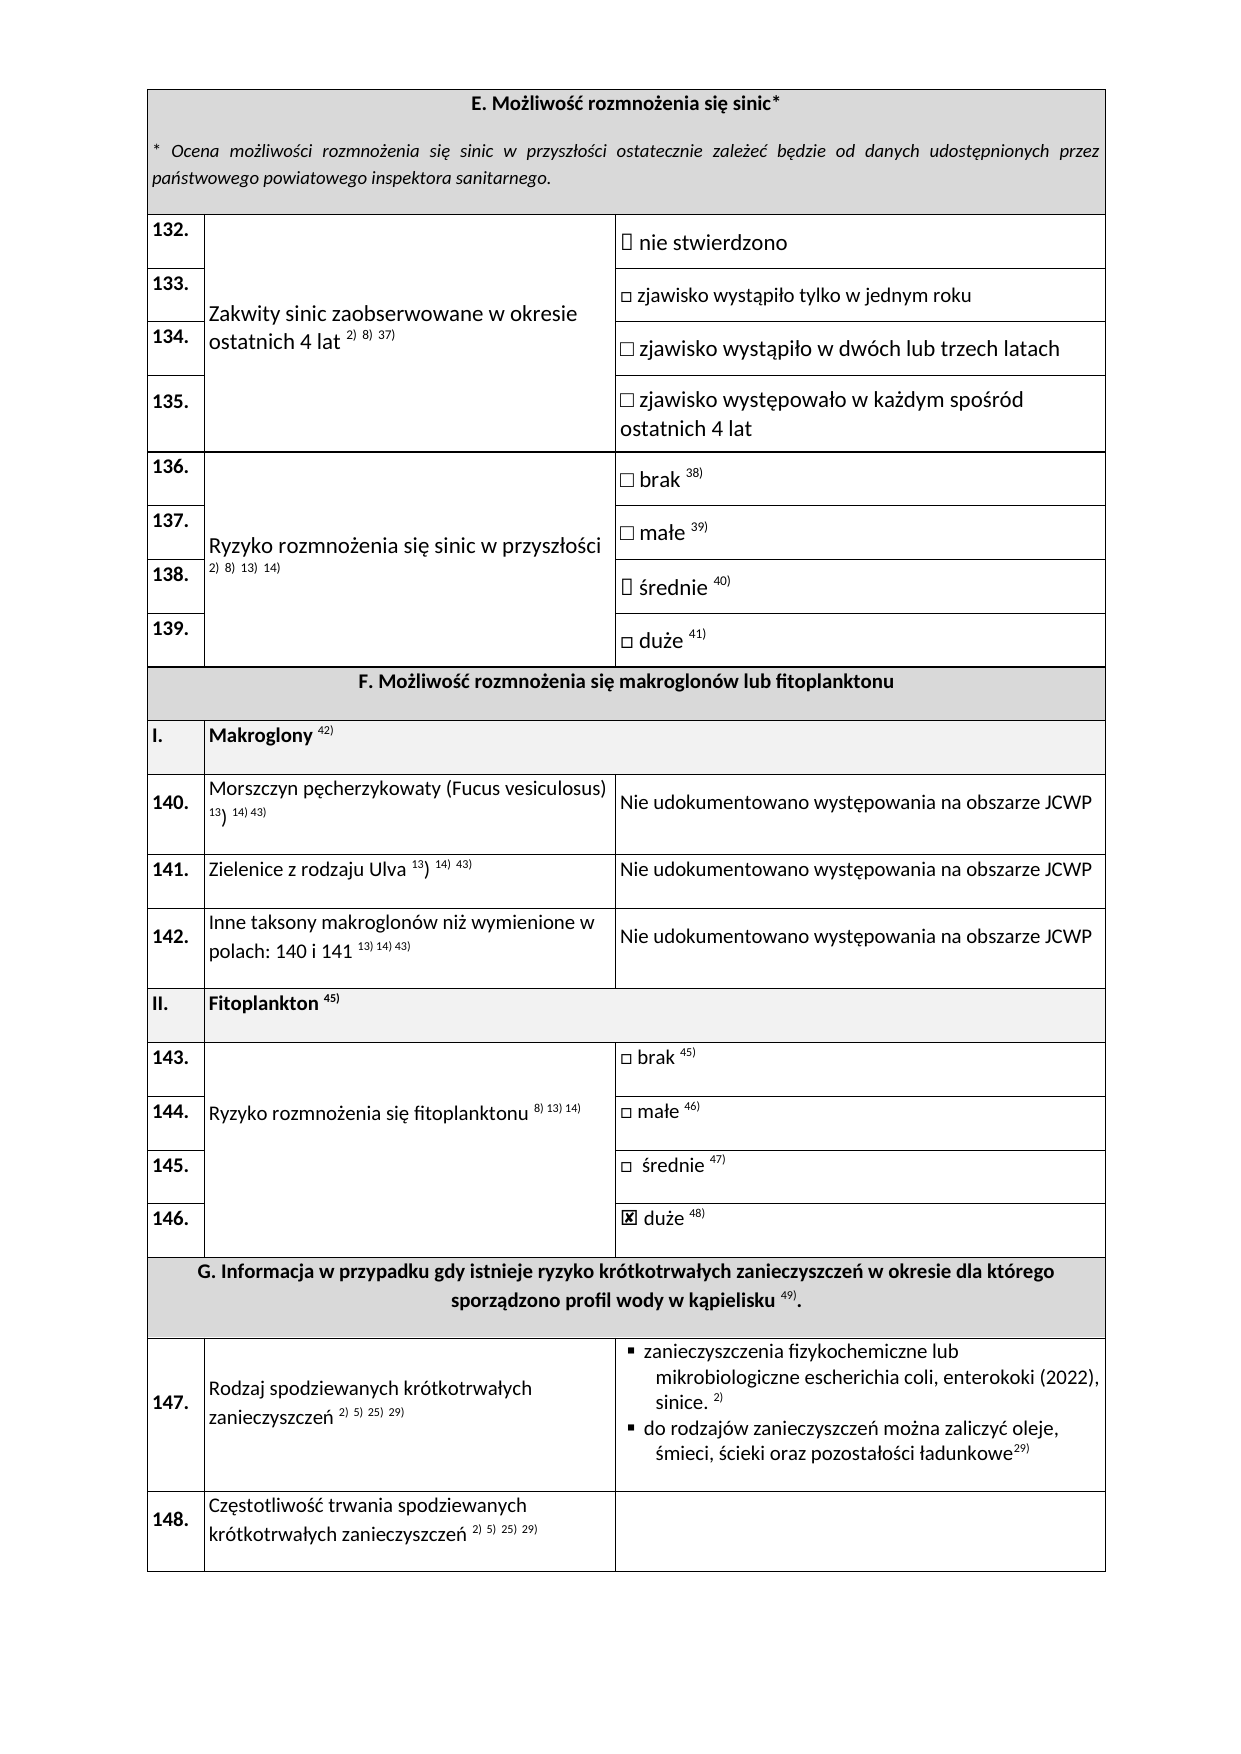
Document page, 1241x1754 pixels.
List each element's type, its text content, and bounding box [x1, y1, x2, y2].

table_cell Zielenice z rodzaju Ulva 13) 14) 43) [205, 855, 615, 908]
table_cell 144. [148, 1097, 204, 1149]
table_cell  średnie 40) [616, 560, 1105, 613]
table_cell 142. [148, 909, 204, 988]
table_cell Nie udokumentowano występowania na obszarze JCWP [616, 775, 1105, 854]
table_cell Nie udokumentowano występowania na obszarze JCWP [616, 909, 1105, 988]
table_cell □ brak 38) [616, 453, 1105, 505]
table_cell I. [148, 721, 204, 774]
table_cell □ duże 41) [616, 614, 1105, 666]
table_cell Fitoplankton 45) [205, 989, 1105, 1042]
table_cell 137. [148, 506, 204, 559]
table_cell Częstotliwość trwania spodziewanych krótkotrwałych zanieczyszczeń 2) 5) 25) 29) [205, 1492, 615, 1571]
table_cell 136. [148, 453, 204, 505]
table_cell II. [148, 989, 204, 1042]
table_cell 133. [148, 269, 204, 321]
table_cell F. Możliwość rozmnożenia się makroglonów lub fitoplanktonu [148, 668, 1105, 720]
table_cell E. Możliwość rozmnożenia się sinic* * Ocena możliwości rozmnożenia się sinic w przyszłości ostatecznie zależeć będzie od danych udostępnionych przez państwowego powiatowego inspektora sanitarnego. [148, 90, 1105, 214]
table_cell 140. [148, 775, 204, 854]
table_cell □ średnie 47) [616, 1151, 1105, 1203]
table_cell Nie udokumentowano występowania na obszarze JCWP [616, 855, 1105, 908]
table_cell Inne taksony makroglonów niż wymienione w polach: 140 i 141 13) 14) 43) [205, 909, 615, 988]
table_cell Ryzyko rozmnożenia się fitoplanktonu 8) 13) 14) [205, 1043, 615, 1257]
table_cell 139. [148, 614, 204, 666]
table_cell 141. [148, 855, 204, 908]
table_cell  nie stwierdzono [616, 215, 1105, 267]
table_cell 138. [148, 560, 204, 613]
table_cell [616, 1492, 1105, 1571]
table_cell Rodzaj spodziewanych krótkotrwałych zanieczyszczeń 2) 5) 25) 29) [205, 1339, 615, 1491]
table_cell 135. [148, 376, 204, 451]
table_cell duże 48) [616, 1204, 1105, 1257]
table_cell □ małe 46) [616, 1097, 1105, 1149]
table_cell □ zjawisko występowało w każdym spośród ostatnich 4 lat [616, 376, 1105, 451]
table_cell Makroglony 42) [205, 721, 1105, 774]
table_cell 148. [148, 1492, 204, 1571]
table_cell 146. [148, 1204, 204, 1257]
table_cell 132. [148, 215, 204, 267]
table_cell zanieczyszczenia fizykochemiczne lub mikrobiologiczne escherichia coli, enterokoki (2022), sinice. 2) do rodzajów zanieczyszczeń można zaliczyć oleje, śmieci, ścieki oraz pozostałości ładunkowe29) [616, 1339, 1105, 1491]
table_cell Ryzyko rozmnożenia się sinic w przyszłości 2) 8) 13) 14) [205, 453, 615, 666]
table_cell 143. [148, 1043, 204, 1096]
table_cell □ zjawisko wystąpiło w dwóch lub trzech latach [616, 322, 1105, 375]
table_cell G. Informacja w przypadku gdy istnieje ryzyko krótkotrwałych zanieczyszczeń w okresie dla którego sporządzono profil wody w kąpielisku 49). [148, 1258, 1105, 1337]
table_cell □ brak 45) [616, 1043, 1105, 1096]
table_cell □ małe 39) [616, 506, 1105, 559]
table_cell 134. [148, 322, 204, 375]
table_cell 147. [148, 1339, 204, 1491]
table_cell □ zjawisko wystąpiło tylko w jednym roku [616, 269, 1105, 321]
table_cell Zakwity sinic zaobserwowane w okresie ostatnich 4 lat 2) 8) 37) [205, 215, 615, 451]
table_cell Morszczyn pęcherzykowaty (Fucus vesiculosus) 13) 14) 43) [205, 775, 615, 854]
table_cell 145. [148, 1151, 204, 1203]
